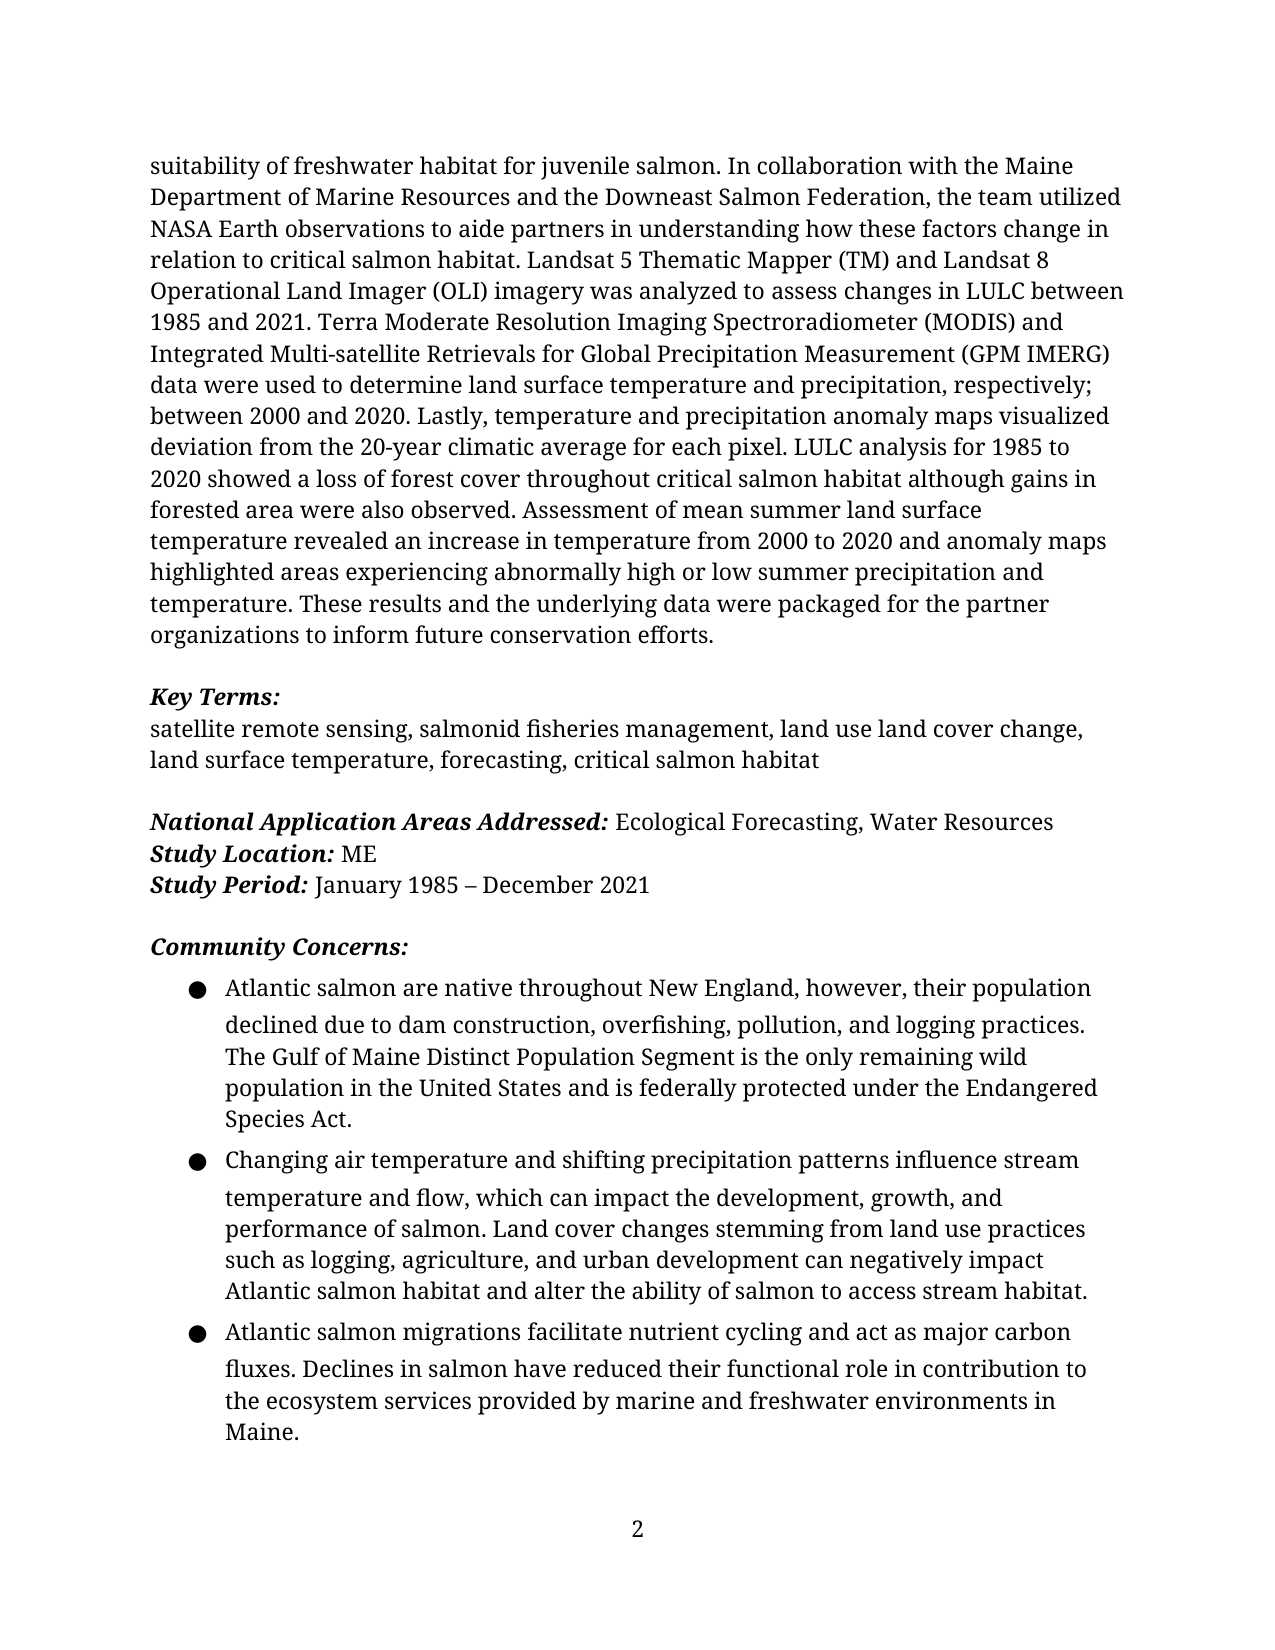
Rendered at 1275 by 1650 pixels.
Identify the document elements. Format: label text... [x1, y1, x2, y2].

text National Application Areas Addressed: Ecological Forecasting, Water Resources [150, 806, 1125, 837]
list Atlantic salmon are native throughout New England, however, their population declined due to dam construction, overfishing, pollution, and logging practices. The Gulf of Maine Distinct Population Segment is the only remaining wild population in the United States and is federally protected under the Endangered Species Act. [187, 962, 1125, 1134]
text Key Terms: [150, 681, 1125, 712]
text Study Period: January 1985 – December 2021 [150, 869, 1125, 900]
text Study Location: ME [150, 837, 1125, 869]
list Changing air temperature and shifting precipitation patterns influence stream temperature and flow, which can impact the development, growth, and performance of salmon. Land cover changes stemming from land use practices such as logging, agriculture, and urban development can negatively impact Atlantic salmon habitat and alter the ability of salmon to access stream habitat. [187, 1134, 1125, 1306]
text Community Concerns: [150, 931, 1125, 962]
text satellite remote sensing, salmonid fisheries management, land use land cover change, land surface temperature, forecasting, critical salmon habitat [150, 712, 1125, 775]
list Atlantic salmon migrations facilitate nutrient cycling and act as major carbon fluxes. Declines in salmon have reduced their functional role in contribution to the ecosystem services provided by marine and freshwater environments in Maine. [187, 1306, 1125, 1447]
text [150, 150, 1125, 650]
